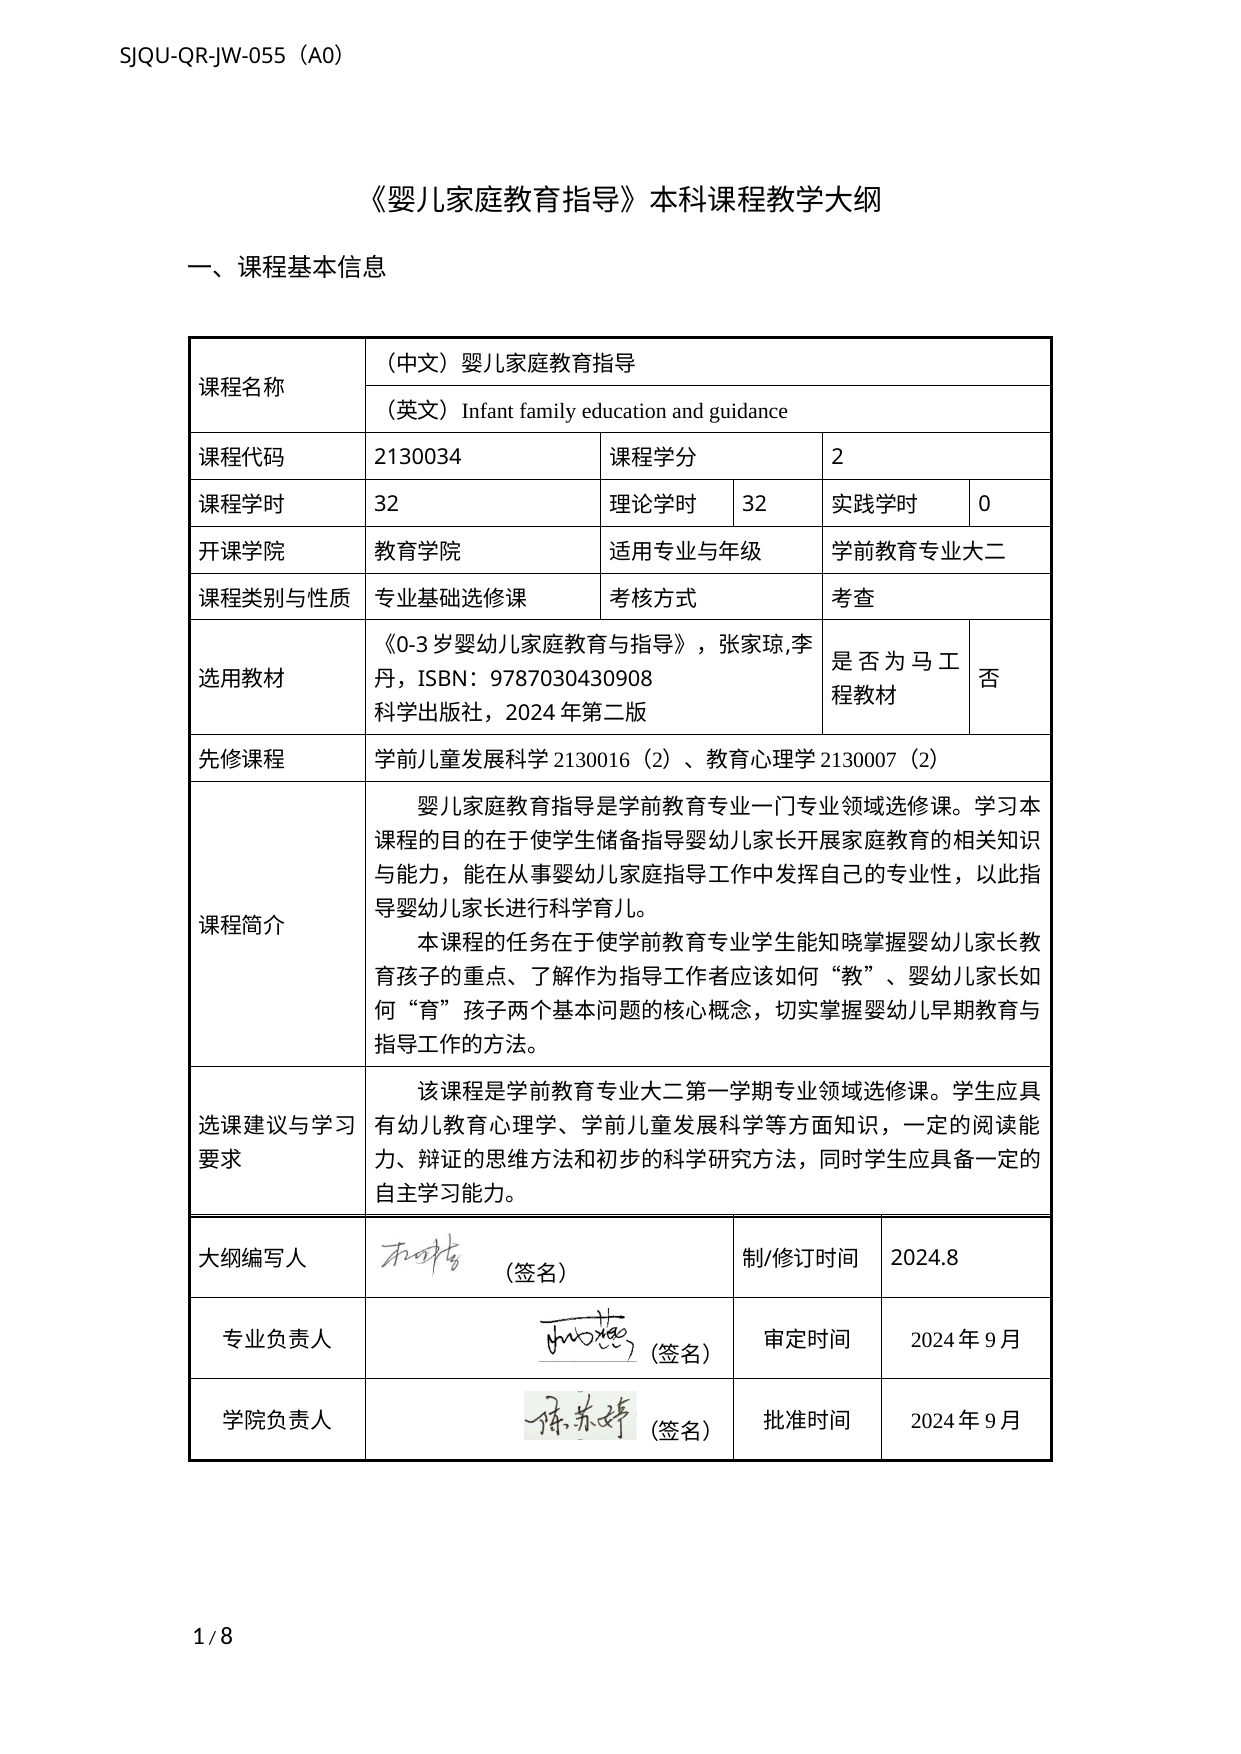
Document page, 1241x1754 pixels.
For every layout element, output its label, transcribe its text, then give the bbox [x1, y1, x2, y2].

table_cell 教育学院 [366, 527, 600, 572]
table_cell 适用专业与年级 [601, 527, 822, 572]
table_cell 该课程是学前教育专业大二第一学期专业领域选修课。学生应具有幼儿教育心理学、学前儿童发展科学等方面知识，一定的阅读能力、辩证的思维方法和初步的科学研究方法，同时学生应具备一定的自主学习能力。 [366, 1067, 1050, 1214]
table_cell 批准时间 [734, 1379, 881, 1459]
table_cell 2130034 [366, 433, 600, 479]
table_cell （英文）Infant family education and guidance [366, 386, 1050, 432]
table_cell 审定时间 [734, 1298, 881, 1378]
table_cell 否 [970, 620, 1050, 734]
table_cell 32 [734, 480, 822, 526]
table_cell 课程学时 [191, 480, 365, 526]
table_cell 婴儿家庭教育指导是学前教育专业一门专业领域选修课。学习本课程的目的在于使学生储备指导婴幼儿家长开展家庭教育的相关知识与能力，能在从事婴幼儿家庭指导工作中发挥自己的专业性，以此指导婴幼儿家长进行科学育儿。 本课程的任务在于使学前教育专业学生能知晓掌握婴幼儿家长教育孩子的重点、了解作为指导工作者应该如何“教”、婴幼儿家长如何“育”孩子两个基本问题的核心概念，切实掌握婴幼儿早期教育与指导工作的方法。 [366, 782, 1050, 1066]
table_cell 学前教育专业大二 [823, 527, 1050, 572]
table_cell 大纲编写人 [191, 1218, 365, 1297]
table_cell （签名） [366, 1218, 733, 1297]
table_cell 理论学时 [601, 480, 733, 526]
table_cell 开课学院 [191, 527, 365, 572]
text 一、课程基本信息 [187, 232, 1053, 300]
table_cell 2024年9月 [882, 1298, 1050, 1378]
table_header （中文）婴儿家庭教育指导 [366, 339, 1050, 385]
table_cell 是否为马工程教材 [823, 620, 969, 734]
table_cell 先修课程 [191, 735, 365, 781]
table_cell （签名） [366, 1379, 733, 1459]
table_cell 课程代码 [191, 433, 365, 479]
table_cell （签名） [366, 1298, 733, 1378]
picture [538, 1308, 637, 1362]
picture [524, 1391, 637, 1440]
table_cell 课程学分 [601, 433, 822, 479]
table_cell 《0-3岁婴幼儿家庭教育与指导》，张家琼,李丹，ISBN：9787030430908 科学出版社，2024年第二版 [366, 620, 822, 734]
table_cell 课程简介 [191, 782, 365, 1066]
table_cell 考查 [823, 574, 1050, 619]
table_cell 专业基础选修课 [366, 574, 600, 619]
table_cell 32 [366, 480, 600, 526]
table_cell 0 [970, 480, 1050, 526]
table_cell 2024.8 [882, 1218, 1050, 1297]
table_cell 课程类别与性质 [191, 574, 365, 619]
picture [373, 1227, 493, 1282]
table_cell 选课建议与学习要求 [191, 1067, 365, 1214]
table_header 课程名称 [191, 339, 365, 432]
table_cell 实践学时 [823, 480, 969, 526]
text 《婴儿家庭教育指导》本科课程教学大纲 [187, 164, 1053, 232]
table_cell 考核方式 [601, 574, 822, 619]
table_cell 学前儿童发展科学2130016（2）、教育心理学2130007（2） [366, 735, 1050, 781]
table_cell 制/修订时间 [734, 1218, 881, 1297]
table_cell 选用教材 [191, 620, 365, 734]
table_cell 2024年9月 [882, 1379, 1050, 1459]
table_cell 专业负责人 [191, 1298, 365, 1378]
table_cell 学院负责人 [191, 1379, 365, 1459]
table_cell 2 [823, 433, 1050, 479]
